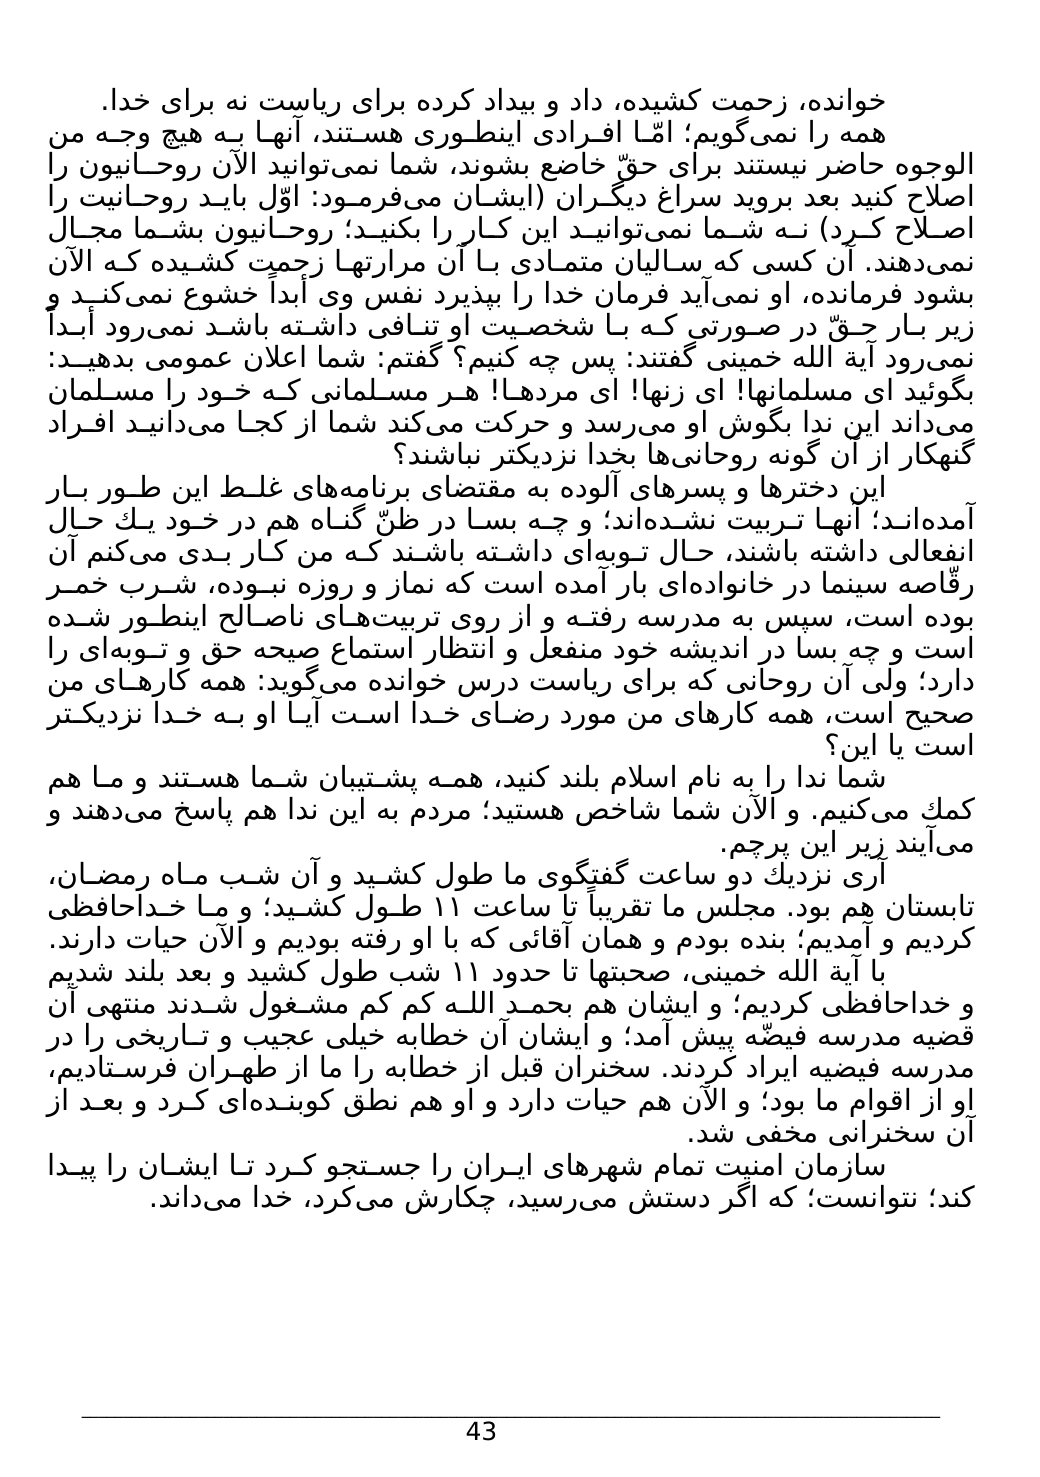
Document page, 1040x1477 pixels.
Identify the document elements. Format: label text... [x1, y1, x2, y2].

text همه را نمى‌گویم؛ امّا افرادى اینطورى هستند، آنها به هیچ وجه من الوجوه حاضر نیستند براى حقّ خاضع بشوند، شما نمى‌توانید الآن روحانیون را اصلاح كنید بعد بروید سراغ دیگران (ایشان مى‌فرمود: اوّل باید روحانیت را اصلاح كرد) نه شما نمى‌توانید این كار را بكنید؛ روحانیون بشما مجال نمى‌دهند. آن كسى كه سالیان متمادى با آن مرارتها زحمت كشیده كه الآن بشود فرمانده، او نمى‌آید فرمان خدا را بپذیرد نفس وى أبداً خشوع نمى‌كند و زیر بار حقّ در صورتى كه با شخصیت او تنافى داشته باشد نمى‌رود أبداً نمى‌رود آیة الله خمینى گفتند: پس چه كنیم؟ گفتم: شما اعلان عمومى بدهید: بگوئید اى مسلمانها! اى زنها! اى مردها! هر مسلمانى كه خود را مسلمان مى‌داند این ندا بگوش او مى‌رسد و حركت مى‌كند شما از كجا مى‌دانید افراد گنهكار از آن گونه روحانى‌ها بخدا نزدیكتر نباشند؟ [47, 117, 975, 472]
text آرى نزدیك دو ساعت گفتگوى ما طول كشید و آن شب ماه رمضان، تابستان هم بود. مجلس ما تقریباً تا ساعت ١١ طول كشید؛ و ما خداحافظى كردیم و آمدیم؛ بنده بودم و همان آقائى كه با او رفته بودیم و الآن حیات دارند. [47, 859, 975, 956]
text خوانده، زحمت كشیده، داد و بیداد كرده براى ریاست نه براى خدا. [47, 84, 975, 117]
text سازمان امنیت تمام شهرهاى ایران را جستجو كرد تا ایشان را پیدا كند؛ نتوانست؛ كه اگر دستش مى‌رسید، چكارش مى‌كرد، خدا مى‌داند. [47, 1149, 975, 1214]
text این دخترها و پسرهاى آلوده به مقتضاى برنامه‌هاى غلط این طور بار آمده‌اند؛ آنها تربیت نشده‌اند؛ و چه بسا در ظنّ گناه هم در خود یك حال انفعالى داشته باشند، حال توبه‌اى داشته باشند كه من كار بدى مى‌كنم آن رقّاصه سینما در خانواده‌اى بار آمده است كه نماز و روزه نبوده، شرب خمر بوده است، سپس به مدرسه رفته و از روى تربیت‌هاى ناصالح اینطور شده است و چه بسا در اندیشه خود منفعل و انتظار استماع صیحه حق و توبه‌اى را دارد؛ ولى آن روحانى كه براى ریاست درس خوانده مى‌گوید: همه كارهاى من صحیح است، همه كارهاى من مورد رضاى خدا است آیا او به خدا نزدیكتر است یا این؟ [47, 472, 975, 762]
text شما ندا را به نام اسلام بلند كنید، همه پشتیبان شما هستند و ما هم كمك مى‌كنیم. و الآن شما شاخص هستید؛ مردم به این ندا هم پاسخ مى‌دهند و مى‌آیند زیر این پرچم. [47, 762, 975, 859]
text با آیة الله خمینى، صحبتها تا حدود ١١ شب طول كشید و بعد بلند شدیم و خداحافظى كردیم؛ و ایشان هم بحمد الله كم كم مشغول شدند منتهى آن قضیه مدرسه فیضّه پیش آمد؛ و ایشان آن خطابه خیلى عجیب و تاریخى را در مدرسه فیضیه ایراد كردند. سخنران قبل از خطابه را ما از طهران فرستادیم، او از اقوام ما بود؛ و الآن هم حیات دارد و او هم نطق كوبنده‌اى كرد و بعد از آن سخنرانى مخفى شد. [47, 956, 975, 1149]
